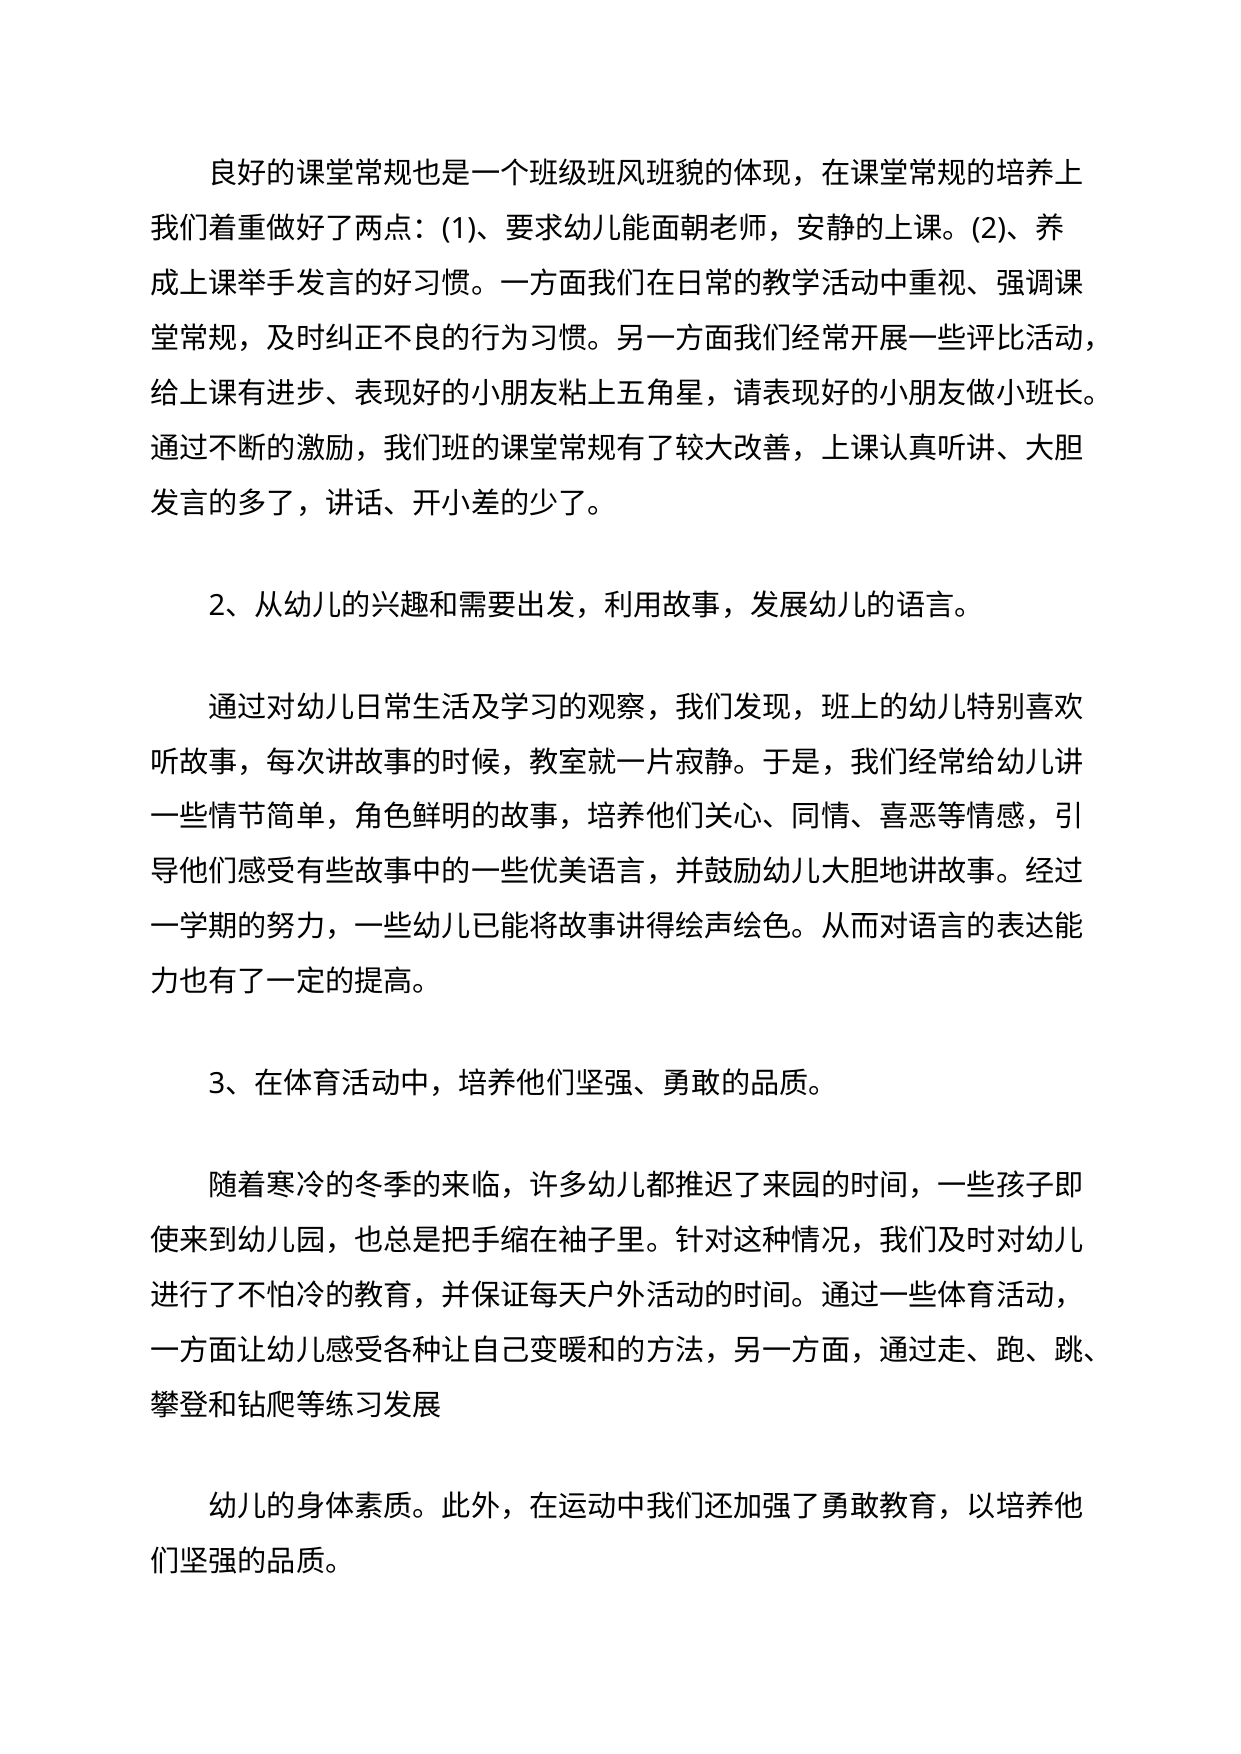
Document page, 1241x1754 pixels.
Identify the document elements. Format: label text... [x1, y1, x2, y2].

text 3、在体育活动中，培养他们坚强、勇敢的品质。 [150, 1059, 1090, 1102]
text 良好的课堂常规也是一个班级班风班貌的体现，在课堂常规的培养上我们着重做好了两点：(1)、要求幼儿能面朝老师，安静的上课。(2)、养成上课举手发言的好习惯。一方面我们在日常的教学活动中重视、强调课堂常规，及时纠正不良的行为习惯。另一方面我们经常开展一些评比活动，给上课有进步、表现好的小朋友粘上五角星，请表现好的小朋友做小班长。通过不断的激励，我们班的课堂常规有了较大改善，上课认真听讲、大胆发言的多了，讲话、开小差的少了。 [150, 150, 1090, 522]
text 随着寒冷的冬季的来临，许多幼儿都推迟了来园的时间，一些孩子即使来到幼儿园，也总是把手缩在袖子里。针对这种情况，我们及时对幼儿进行了不怕冷的教育，并保证每天户外活动的时间。通过一些体育活动，一方面让幼儿感受各种让自己变暖和的方法，另一方面，通过走、跑、跳、攀登和钻爬等练习发展 [150, 1161, 1090, 1423]
text 幼儿的身体素质。此外，在运动中我们还加强了勇敢教育，以培养他们坚强的品质。 [150, 1483, 1090, 1580]
text 2、从幼儿的兴趣和需要出发，利用故事，发展幼儿的语言。 [150, 581, 1090, 624]
text 通过对幼儿日常生活及学习的观察，我们发现，班上的幼儿特别喜欢听故事，每次讲故事的时候，教室就一片寂静。于是，我们经常给幼儿讲一些情节简单，角色鲜明的故事，培养他们关心、同情、喜恶等情感，引导他们感受有些故事中的一些优美语言，并鼓励幼儿大胆地讲故事。经过一学期的努力，一些幼儿已能将故事讲得绘声绘色。从而对语言的表达能力也有了一定的提高。 [150, 683, 1090, 1000]
